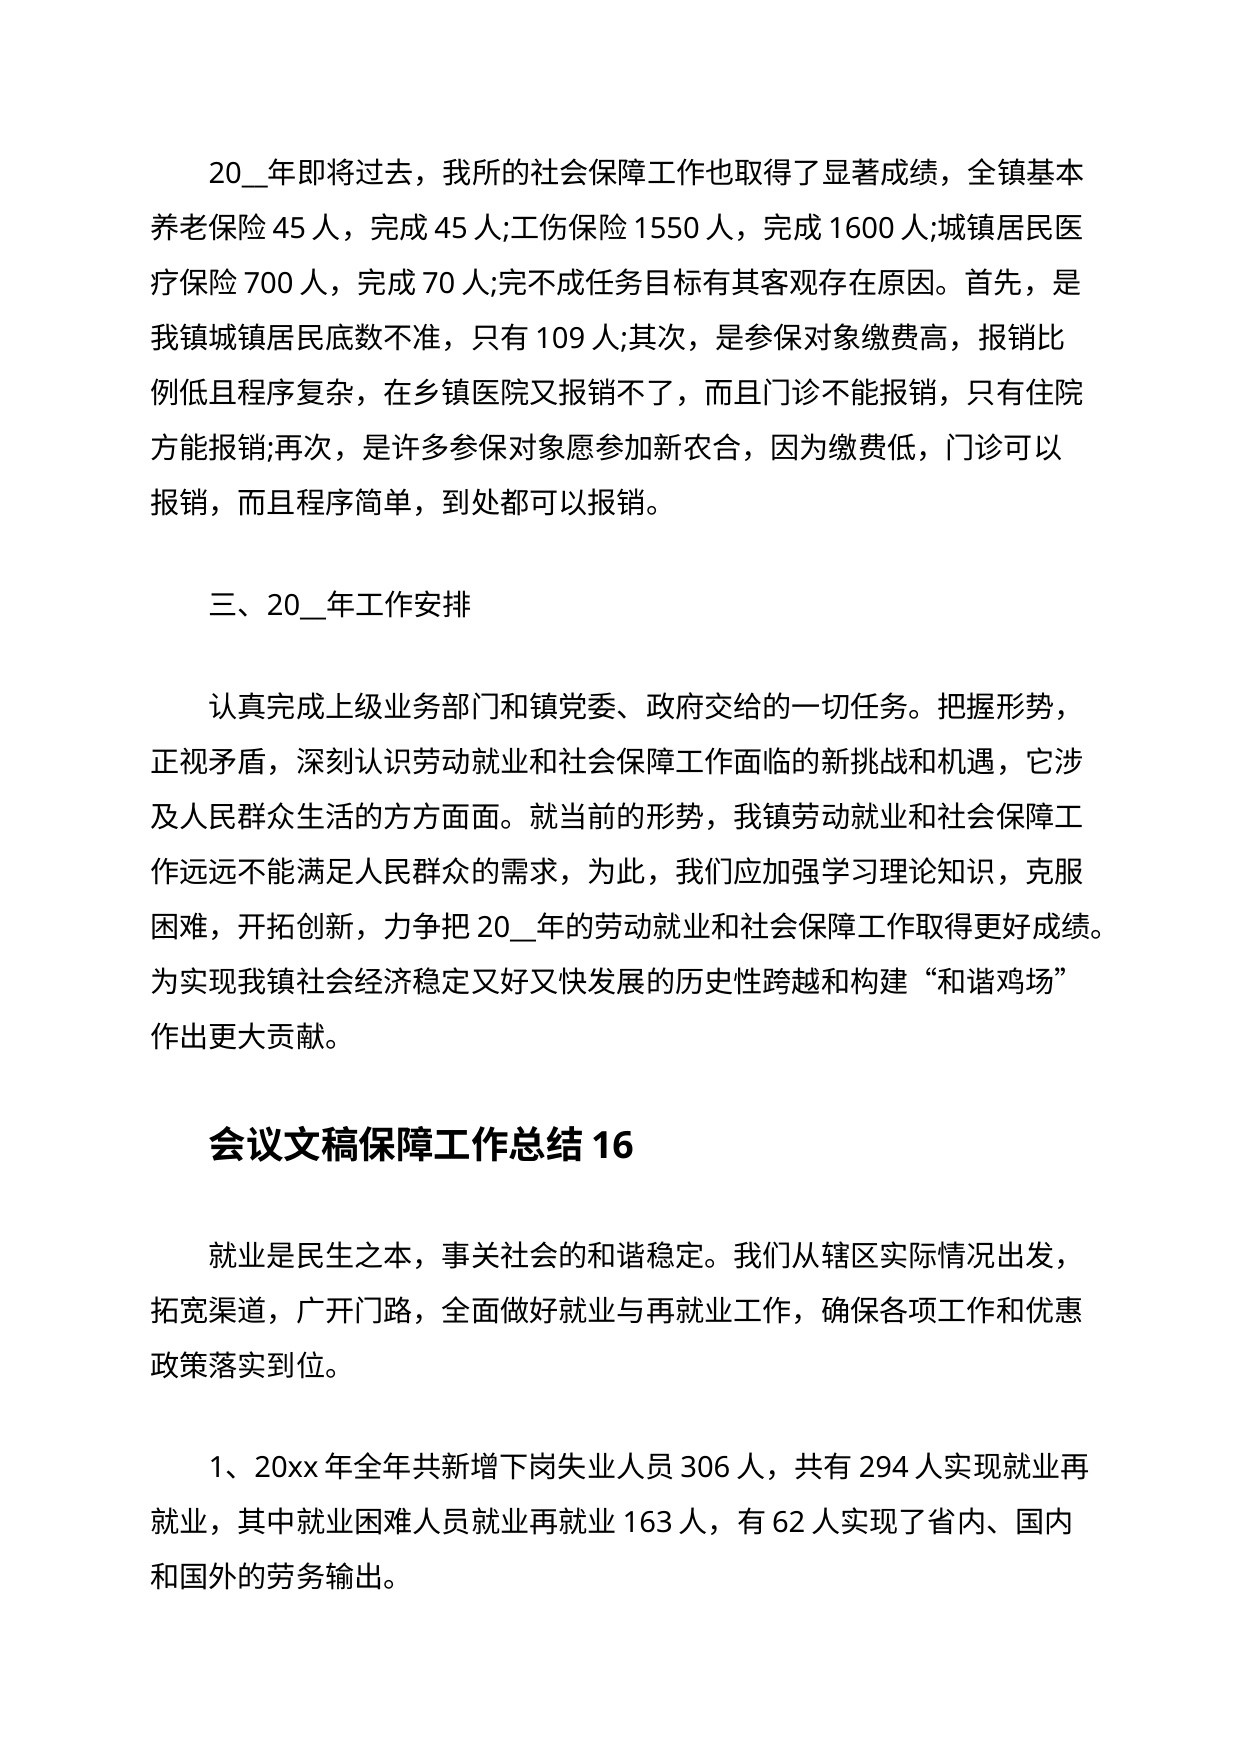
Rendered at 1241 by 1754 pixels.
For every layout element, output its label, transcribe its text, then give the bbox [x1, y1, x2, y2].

text 就业是民生之本，事关社会的和谐稳定。我们从辖区实际情况出发，拓宽渠道，广开门路，全面做好就业与再就业工作，确保各项工作和优惠政策落实到位。 [150, 1232, 1090, 1384]
text 1、20xx年全年共新增下岗失业人员306人，共有294人实现就业再就业，其中就业困难人员就业再就业163人，有62人实现了省内、国内和国外的劳务输出。 [150, 1444, 1090, 1596]
text 三、20__年工作安排 [150, 582, 1090, 624]
text 会议文稿保障工作总结16 [150, 1115, 1090, 1169]
text 认真完成上级业务部门和镇党委、政府交给的一切任务。把握形势，正视矛盾，深刻认识劳动就业和社会保障工作面临的新挑战和机遇，它涉及人民群众生活的方方面面。就当前的形势，我镇劳动就业和社会保障工作远远不能满足人民群众的需求，为此，我们应加强学习理论知识，克服困难，开拓创新，力争把20__年的劳动就业和社会保障工作取得更好成绩。为实现我镇社会经济稳定又好又快发展的历史性跨越和构建“和谐鸡场”作出更大贡献。 [150, 684, 1090, 1055]
text 20__年即将过去，我所的社会保障工作也取得了显著成绩，全镇基本养老保险45人，完成45人;工伤保险1550人，完成1600人;城镇居民医疗保险700人，完成70人;完不成任务目标有其客观存在原因。首先，是我镇城镇居民底数不准，只有109人;其次，是参保对象缴费高，报销比例低且程序复杂，在乡镇医院又报销不了，而且门诊不能报销，只有住院方能报销;再次，是许多参保对象愿参加新农合，因为缴费低，门诊可以报销，而且程序简单，到处都可以报销。 [150, 150, 1090, 522]
